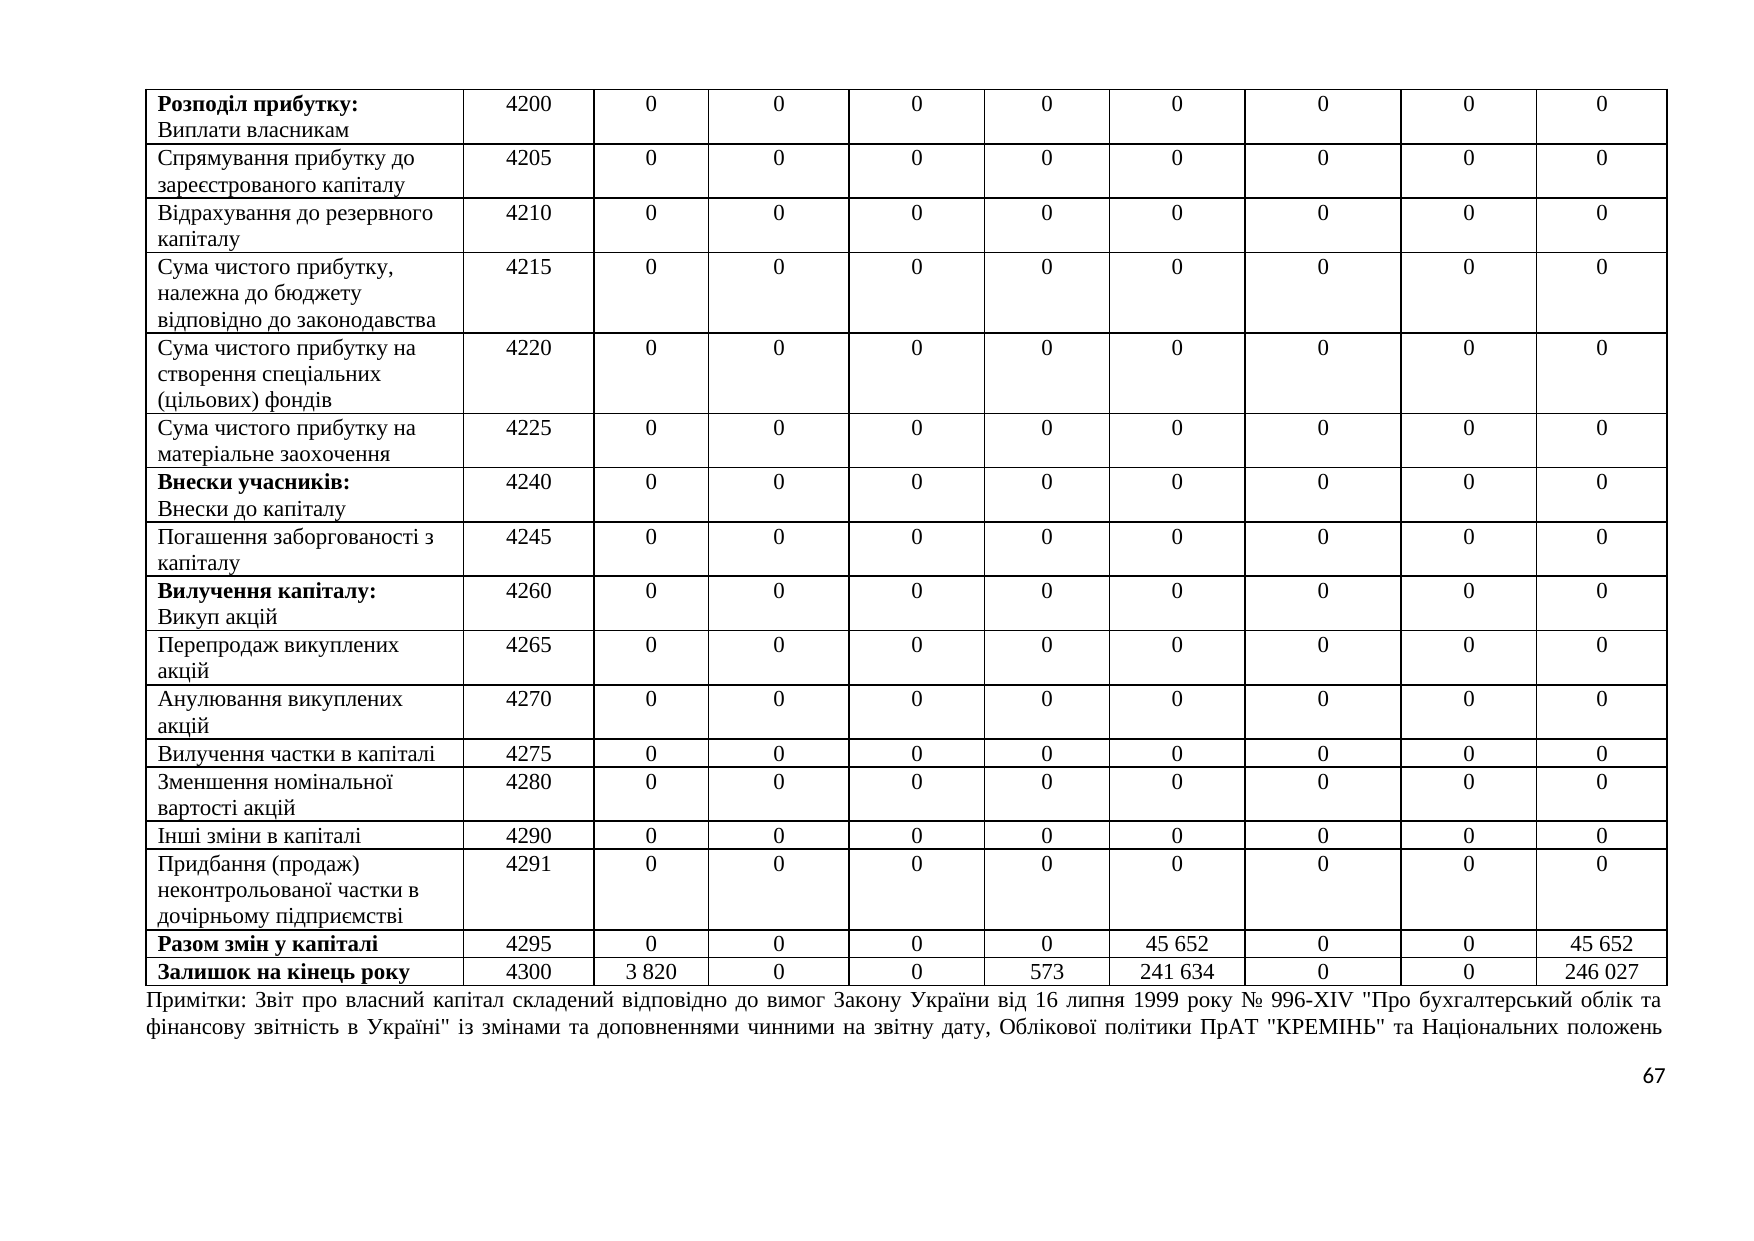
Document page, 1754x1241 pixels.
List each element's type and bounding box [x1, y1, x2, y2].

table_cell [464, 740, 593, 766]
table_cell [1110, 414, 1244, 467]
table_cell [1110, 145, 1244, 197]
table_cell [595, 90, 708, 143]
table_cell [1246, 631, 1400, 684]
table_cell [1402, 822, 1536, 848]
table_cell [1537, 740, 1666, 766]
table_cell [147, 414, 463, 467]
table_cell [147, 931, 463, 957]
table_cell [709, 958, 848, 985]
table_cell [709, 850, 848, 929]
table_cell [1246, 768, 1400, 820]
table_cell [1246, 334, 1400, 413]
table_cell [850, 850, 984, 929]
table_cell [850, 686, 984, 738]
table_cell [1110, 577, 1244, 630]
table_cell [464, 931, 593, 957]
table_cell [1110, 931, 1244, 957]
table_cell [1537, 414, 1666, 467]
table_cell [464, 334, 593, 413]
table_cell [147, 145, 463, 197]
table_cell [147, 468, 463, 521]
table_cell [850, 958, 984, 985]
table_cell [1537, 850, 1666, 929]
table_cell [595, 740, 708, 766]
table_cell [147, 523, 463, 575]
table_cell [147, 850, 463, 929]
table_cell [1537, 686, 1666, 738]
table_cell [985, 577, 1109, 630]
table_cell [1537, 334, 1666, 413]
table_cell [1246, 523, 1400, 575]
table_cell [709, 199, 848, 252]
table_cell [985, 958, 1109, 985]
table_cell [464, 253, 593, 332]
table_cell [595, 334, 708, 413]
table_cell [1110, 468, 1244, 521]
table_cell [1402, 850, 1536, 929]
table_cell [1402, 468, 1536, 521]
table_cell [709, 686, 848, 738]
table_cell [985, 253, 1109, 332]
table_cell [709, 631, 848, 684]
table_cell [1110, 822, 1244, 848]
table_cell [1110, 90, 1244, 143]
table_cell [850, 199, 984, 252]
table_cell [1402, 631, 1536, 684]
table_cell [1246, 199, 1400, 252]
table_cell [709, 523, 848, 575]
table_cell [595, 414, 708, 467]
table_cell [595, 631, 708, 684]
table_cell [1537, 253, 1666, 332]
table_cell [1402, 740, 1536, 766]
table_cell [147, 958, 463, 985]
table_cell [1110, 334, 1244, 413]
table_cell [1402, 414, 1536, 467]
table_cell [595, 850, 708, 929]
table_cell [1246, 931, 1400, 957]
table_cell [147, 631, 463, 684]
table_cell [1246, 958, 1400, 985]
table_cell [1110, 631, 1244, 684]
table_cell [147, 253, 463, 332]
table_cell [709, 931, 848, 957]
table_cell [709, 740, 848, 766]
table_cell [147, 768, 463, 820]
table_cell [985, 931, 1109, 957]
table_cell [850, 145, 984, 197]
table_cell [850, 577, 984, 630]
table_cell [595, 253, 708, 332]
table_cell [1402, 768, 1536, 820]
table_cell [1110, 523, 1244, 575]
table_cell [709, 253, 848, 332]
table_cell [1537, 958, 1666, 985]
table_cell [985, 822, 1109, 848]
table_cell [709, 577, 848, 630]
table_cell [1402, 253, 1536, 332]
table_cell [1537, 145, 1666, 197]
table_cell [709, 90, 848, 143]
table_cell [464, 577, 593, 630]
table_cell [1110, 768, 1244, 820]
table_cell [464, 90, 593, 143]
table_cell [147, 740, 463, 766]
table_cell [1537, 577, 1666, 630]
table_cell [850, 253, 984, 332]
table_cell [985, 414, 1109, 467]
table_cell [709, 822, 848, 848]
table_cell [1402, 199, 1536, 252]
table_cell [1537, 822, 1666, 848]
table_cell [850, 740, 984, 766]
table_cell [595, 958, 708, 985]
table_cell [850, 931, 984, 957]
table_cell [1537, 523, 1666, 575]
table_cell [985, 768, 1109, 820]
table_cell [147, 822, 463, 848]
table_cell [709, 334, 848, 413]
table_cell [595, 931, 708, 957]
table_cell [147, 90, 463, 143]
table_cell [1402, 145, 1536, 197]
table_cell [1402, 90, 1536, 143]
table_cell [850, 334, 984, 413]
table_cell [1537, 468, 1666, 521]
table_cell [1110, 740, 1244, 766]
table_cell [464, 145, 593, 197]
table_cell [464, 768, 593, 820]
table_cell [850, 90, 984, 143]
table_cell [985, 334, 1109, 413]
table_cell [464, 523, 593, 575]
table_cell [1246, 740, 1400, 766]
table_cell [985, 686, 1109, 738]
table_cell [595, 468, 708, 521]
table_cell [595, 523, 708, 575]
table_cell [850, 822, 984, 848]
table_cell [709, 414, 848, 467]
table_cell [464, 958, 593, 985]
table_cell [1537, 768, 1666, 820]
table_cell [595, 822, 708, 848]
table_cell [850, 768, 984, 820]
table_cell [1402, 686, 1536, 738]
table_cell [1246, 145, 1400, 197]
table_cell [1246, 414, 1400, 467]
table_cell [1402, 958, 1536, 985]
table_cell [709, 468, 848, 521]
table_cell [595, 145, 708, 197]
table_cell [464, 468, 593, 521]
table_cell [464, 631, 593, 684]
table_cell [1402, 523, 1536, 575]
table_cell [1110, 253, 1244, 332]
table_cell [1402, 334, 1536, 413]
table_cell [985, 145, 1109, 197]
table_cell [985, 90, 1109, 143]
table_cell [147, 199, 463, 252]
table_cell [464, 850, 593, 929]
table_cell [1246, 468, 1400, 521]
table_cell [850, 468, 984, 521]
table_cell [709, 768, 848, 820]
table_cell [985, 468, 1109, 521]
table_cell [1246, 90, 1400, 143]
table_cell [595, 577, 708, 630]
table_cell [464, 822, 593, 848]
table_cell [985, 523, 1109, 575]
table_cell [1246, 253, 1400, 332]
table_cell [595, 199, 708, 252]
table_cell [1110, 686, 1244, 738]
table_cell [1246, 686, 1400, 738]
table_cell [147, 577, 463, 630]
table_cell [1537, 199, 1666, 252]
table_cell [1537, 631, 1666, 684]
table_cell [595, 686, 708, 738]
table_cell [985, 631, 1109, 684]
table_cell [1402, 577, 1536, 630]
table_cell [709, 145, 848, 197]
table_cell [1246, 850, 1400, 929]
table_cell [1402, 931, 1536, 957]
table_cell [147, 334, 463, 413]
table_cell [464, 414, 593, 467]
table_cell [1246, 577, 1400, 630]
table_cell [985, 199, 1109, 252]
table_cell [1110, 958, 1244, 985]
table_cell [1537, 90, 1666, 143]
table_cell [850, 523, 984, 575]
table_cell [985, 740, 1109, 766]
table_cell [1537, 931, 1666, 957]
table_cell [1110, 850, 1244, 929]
text [146, 986, 1665, 1039]
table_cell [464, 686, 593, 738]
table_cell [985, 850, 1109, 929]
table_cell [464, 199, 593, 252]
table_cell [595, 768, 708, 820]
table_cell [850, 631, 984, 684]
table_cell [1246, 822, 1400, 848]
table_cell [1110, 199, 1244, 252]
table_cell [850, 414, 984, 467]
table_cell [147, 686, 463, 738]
